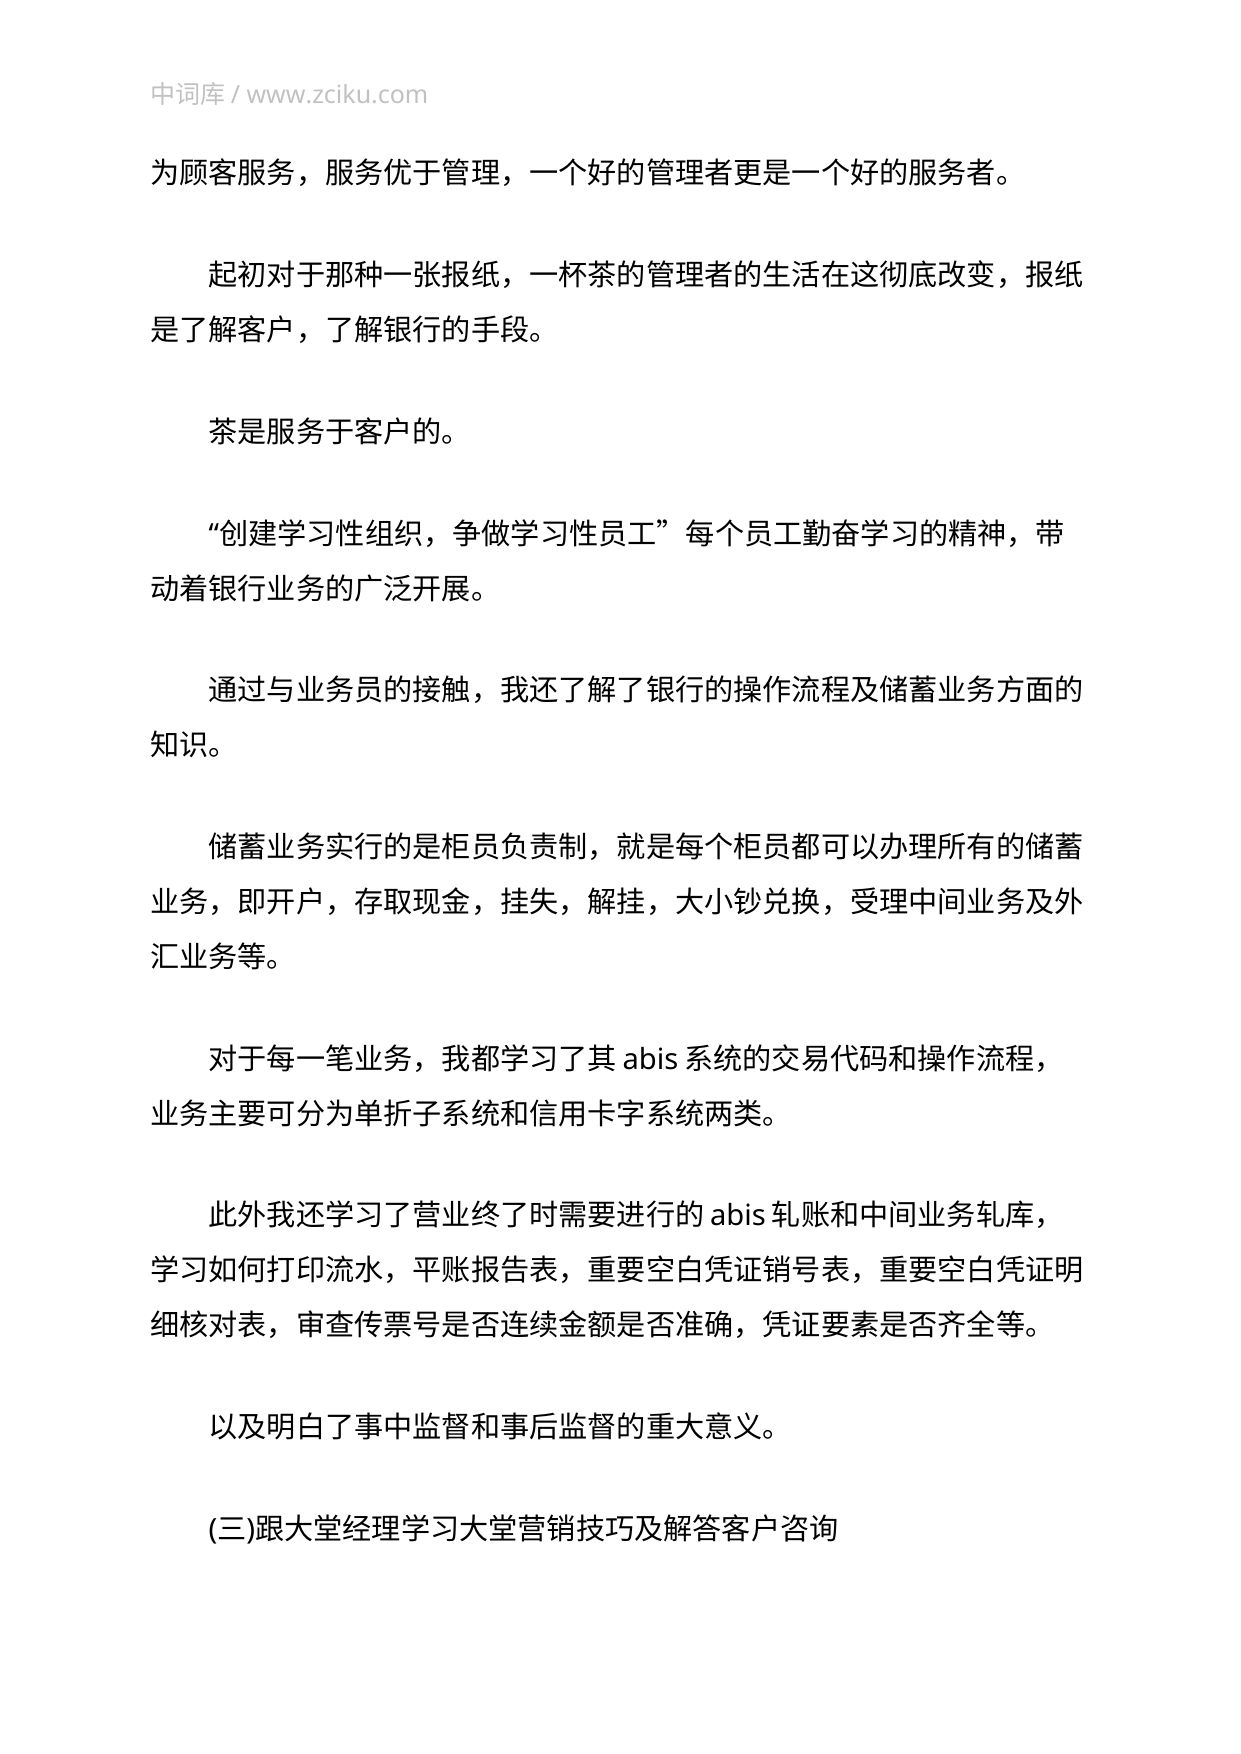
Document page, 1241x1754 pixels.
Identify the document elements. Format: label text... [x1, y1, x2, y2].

text 通过与业务员的接触，我还了解了银行的操作流程及储蓄业务方面的知识。 [150, 667, 1090, 764]
text (三)跟大堂经理学习大堂营销技巧及解答客户咨询 [150, 1505, 1090, 1548]
text 此外我还学习了营业终了时需要进行的abis轧账和中间业务轧库，学习如何打印流水，平账报告表，重要空白凭证销号表，重要空白凭证明细核对表，审查传票号是否连续金额是否准确，凭证要素是否齐全等。 [150, 1192, 1090, 1344]
text “创建学习性组织，争做学习性员工”每个员工勤奋学习的精神，带动着银行业务的广泛开展。 [150, 510, 1090, 607]
text 茶是服务于客户的。 [150, 408, 1090, 451]
text 对于每一笔业务，我都学习了其abis系统的交易代码和操作流程，业务主要可分为单折子系统和信用卡字系统两类。 [150, 1035, 1090, 1132]
text 以及明白了事中监督和事后监督的重大意义。 [150, 1404, 1090, 1446]
text 起初对于那种一张报纸，一杯茶的管理者的生活在这彻底改变，报纸是了解客户，了解银行的手段。 [150, 252, 1090, 349]
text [150, 150, 1090, 192]
text 储蓄业务实行的是柜员负责制，就是每个柜员都可以办理所有的储蓄业务，即开户，存取现金，挂失，解挂，大小钞兑换，受理中间业务及外汇业务等。 [150, 824, 1090, 976]
